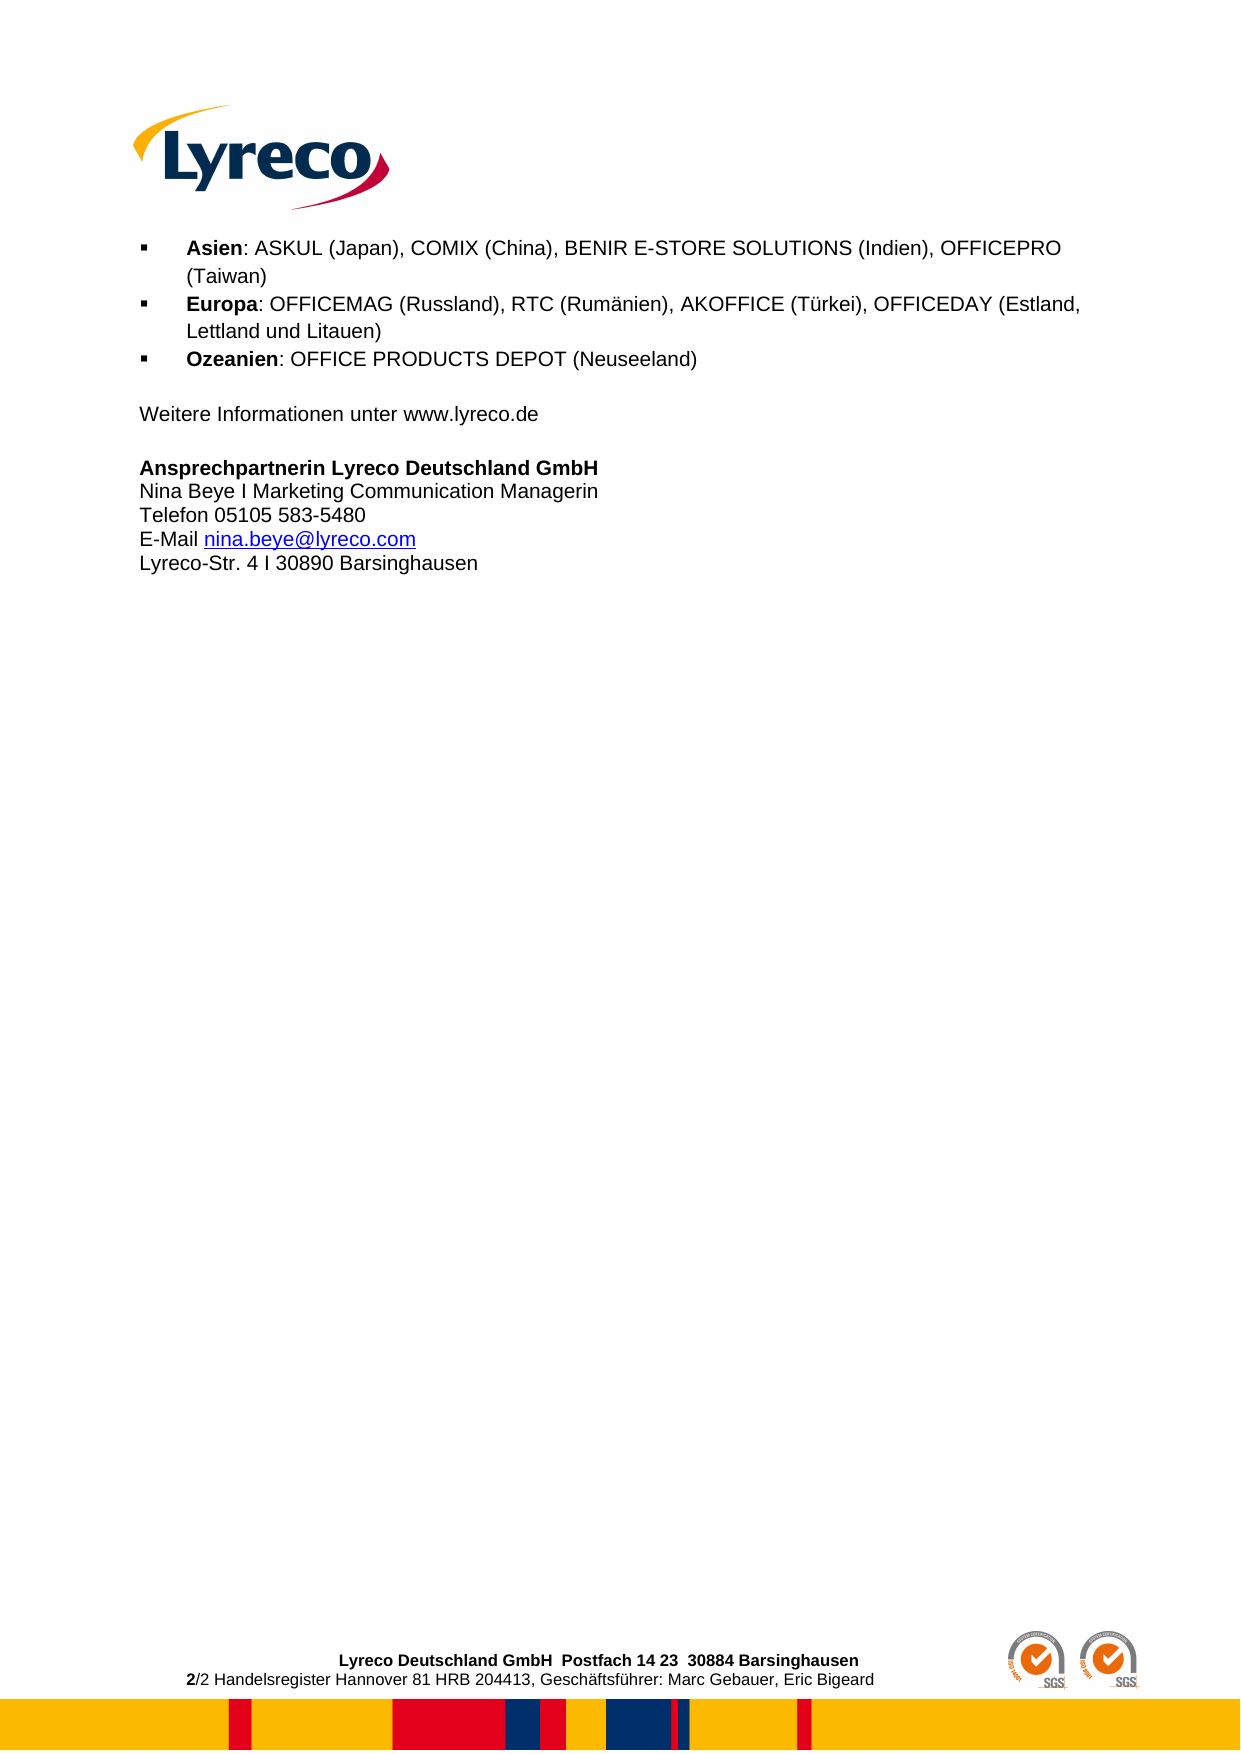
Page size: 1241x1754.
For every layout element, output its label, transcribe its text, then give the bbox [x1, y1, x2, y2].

text Weitere Informationen unter www.lyreco.de [139, 402, 1092, 426]
picture [1080, 1631, 1140, 1689]
picture [121, 89, 403, 226]
text Telefon 05105 583-5480 [139, 503, 1092, 527]
list Ozeanien: OFFICE PRODUCTS DEPOT (Neuseeland) [139, 346, 1092, 371]
text E-Mail nina.beye@lyreco.com [139, 527, 1092, 551]
list Asien: ASKUL (Japan), COMIX (China), BENIR E-STORE SOLUTIONS (Indien), OFFICEPRO (Taiwan) [139, 236, 1092, 288]
picture [0, 1699, 1241, 1750]
text Lyreco-Str. 4 I 30890 Barsinghausen [139, 551, 1092, 575]
picture [1008, 1631, 1068, 1690]
list Europa: OFFICEMAG (Russland), RTC (Rumänien), AKOFFICE (Türkei), OFFICEDAY (Estland, Lettland und Litauen) [139, 291, 1092, 343]
text Nina Beye I Marketing Communication Managerin [139, 479, 1092, 503]
text Ansprechpartnerin Lyreco Deutschland GmbH [139, 455, 1092, 479]
